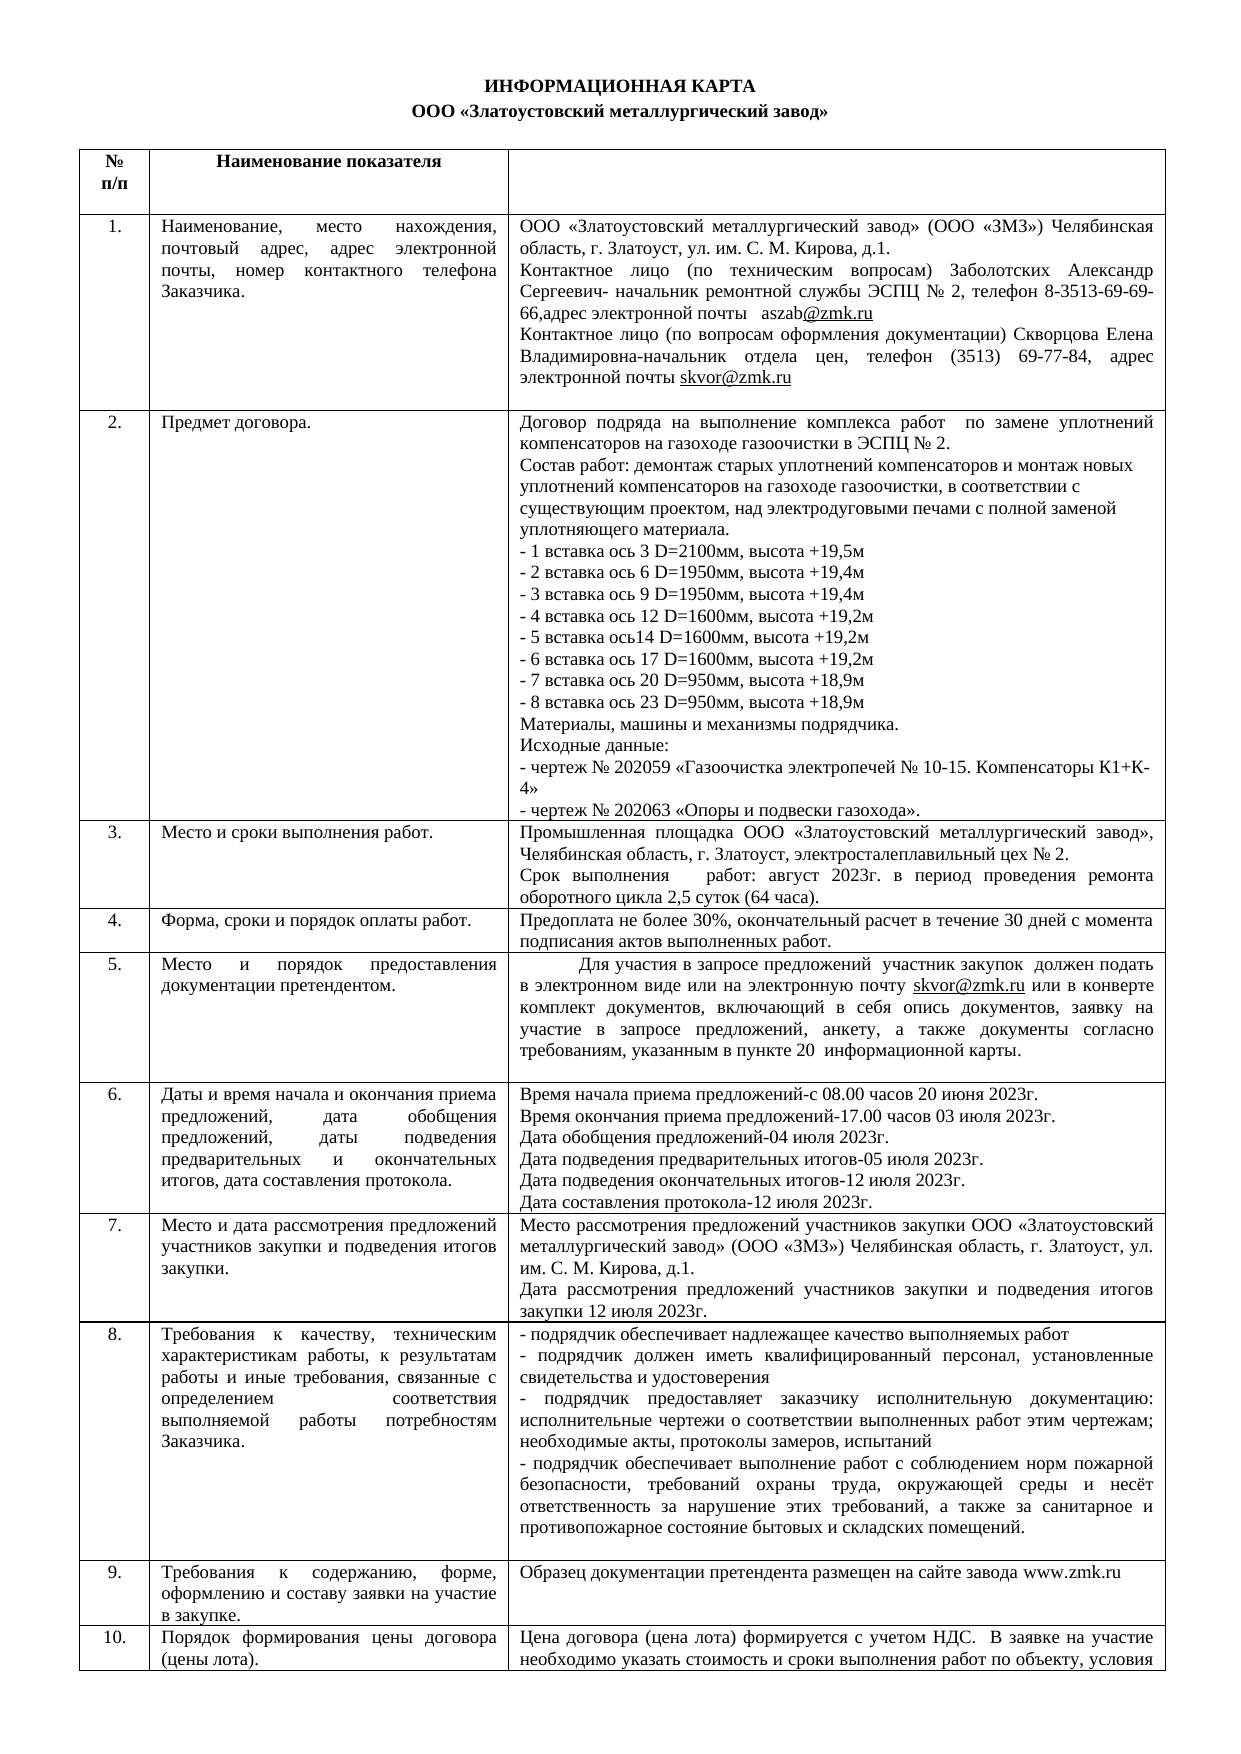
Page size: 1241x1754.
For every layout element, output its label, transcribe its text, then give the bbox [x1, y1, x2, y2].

table_cell 8. [80, 1323, 149, 1559]
table_cell 3. [80, 821, 149, 907]
table_cell Предоплата не более 30%, окончательный расчет в течение 30 дней с момента подписания актов выполненных работ. [509, 909, 1165, 952]
table_cell Место и дата рассмотрения предложений участников закупки и подведения итогов закупки. [150, 1214, 508, 1321]
table_cell Промышленная площадка ООО «Златоустовский металлургический завод», Челябинская область, г. Златоуст, электросталеплавильный цех № 2. Срок выполнения работ: август 2023г. в период проведения ремонта оборотного цикла 2,5 суток (64 часа). [509, 821, 1165, 907]
table_cell 10. [80, 1626, 149, 1669]
table_cell - подрядчик обеспечивает надлежащее качество выполняемых работ - подрядчик должен иметь квалифицированный персонал, установленные свидетельства и удостоверения - подрядчик предоставляет заказчику исполнительную документацию: исполнительные чертежи о соответствии выполненных работ этим чертежам; необходимые акты, протоколы замеров, испытаний - подрядчик обеспечивает выполнение работ с соблюдением норм пожарной безопасности, требований охраны труда, окружающей среды и несёт ответственность за нарушение этих требований, а также за санитарное и противопожарное состояние бытовых и складских помещений. [509, 1323, 1165, 1559]
table_cell Место рассмотрения предложений участников закупки ООО «Златоустовский металлургический завод» (ООО «ЗМЗ») Челябинская область, г. Златоуст, ул. им. С. М. Кирова, д.1. Дата рассмотрения предложений участников закупки и подведения итогов закупки 12 июля 2023г. [509, 1214, 1165, 1321]
table_cell 9. [80, 1561, 149, 1625]
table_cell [150, 1626, 508, 1669]
table_cell Время начала приема предложений-с 08.00 часов 20 июня 2023г. Время окончания приема предложений-17.00 часов 03 июля 2023г. Дата обобщения предложений-04 июля 2023г. Дата подведения предварительных итогов-05 июля 2023г. Дата подведения окончательных итогов-12 июля 2023г. Дата составления протокола-12 июля 2023г. [509, 1083, 1165, 1212]
table_cell 6. [80, 1083, 149, 1212]
table_cell Предмет договора. [150, 411, 508, 820]
table_cell Место и сроки выполнения работ. [150, 821, 508, 907]
table_cell Даты и время начала и окончания приема предложений, дата обобщения предложений, даты подведения предварительных и окончательных итогов, дата составления протокола. [150, 1083, 508, 1212]
table_cell Место и порядок предоставления документации претендентом. [150, 953, 508, 1082]
table_cell 2. [80, 411, 149, 820]
table_cell Договор подряда на выполнение комплекса работ по замене уплотнений компенсаторов на газоходе газоочистки в ЭСПЦ № 2. Состав работ: демонтаж старых уплотнений компенсаторов и монтаж новых уплотнений компенсаторов на газоходе газоочистки, в соответствии с существующим проектом, над электродуговыми печами с полной заменой уплотняющего материала. - 1 вставка ось 3 D=2100мм, высота +19,5м - 2 вставка ось 6 D=1950мм, высота +19,4м - 3 вставка ось 9 D=1950мм, высота +19,4м - 4 вставка ось 12 D=1600мм, высота +19,2м - 5 вставка ось14 D=1600мм, высота +19,2м - 6 вставка ось 17 D=1600мм, высота +19,2м - 7 вставка ось 20 D=950мм, высота +18,9м - 8 вставка ось 23 D=950мм, высота +18,9м Материалы, машины и механизмы подрядчика. Исходные данные: - чертеж № 202059 «Газоочистка электропечей № 10-15. Компенсаторы К1+К-4» - чертеж № 202063 «Опоры и подвески газохода». [509, 411, 1165, 820]
table_cell Наименование, место нахождения, почтовый адрес, адрес электронной почты, номер контактного телефона Заказчика. [150, 215, 508, 409]
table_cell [509, 1626, 1165, 1669]
table_cell 4. [80, 909, 149, 952]
table_header № п/п [80, 150, 149, 214]
table_cell Требования к содержанию, форме, оформлению и составу заявки на участие в закупке. [150, 1561, 508, 1625]
table_cell 5. [80, 953, 149, 1082]
table_cell 7. [80, 1214, 149, 1321]
table_cell ООО «Златоустовский металлургический завод» (ООО «ЗМЗ») Челябинская область, г. Златоуст, ул. им. С. М. Кирова, д.1. Контактное лицо (по техническим вопросам) Заболотских Александр Сергеевич- начальник ремонтной службы ЭСПЦ № 2, телефон 8-3513-69-69-66,адрес электронной почты aszab@zmk.ru Контактное лицо (по вопросам оформления документации) Скворцова Елена Владимировна-начальник отдела цен, телефон (3513) 69-77-84, адрес электронной почты skvor@zmk.ru [509, 215, 1165, 409]
table_cell Форма, сроки и порядок оплаты работ. [150, 909, 508, 952]
table_cell 1. [80, 215, 149, 409]
table_cell Для участия в запросе предложений участник закупок должен подать в электронном виде или на электронную почту skvor@zmk.ru или в конверте комплект документов, включающий в себя опись документов, заявку на участие в запросе предложений, анкету, а также документы согласно требованиям, указанным в пункте 20 информационной карты. [509, 953, 1165, 1082]
text ООО «Златоустовский металлургический завод» [75, 100, 1165, 121]
text ИНФОРМАЦИОННАЯ КАРТА [75, 75, 1165, 97]
table_cell Образец документации претендента размещен на сайте завода www.zmk.ru [509, 1561, 1165, 1625]
table_cell Требования к качеству, техническим характеристикам работы, к результатам работы и иные требования, связанные с определением соответствия выполняемой работы потребностям Заказчика. [150, 1323, 508, 1559]
table_header [509, 150, 1165, 214]
table_header Наименование показателя [150, 150, 508, 214]
